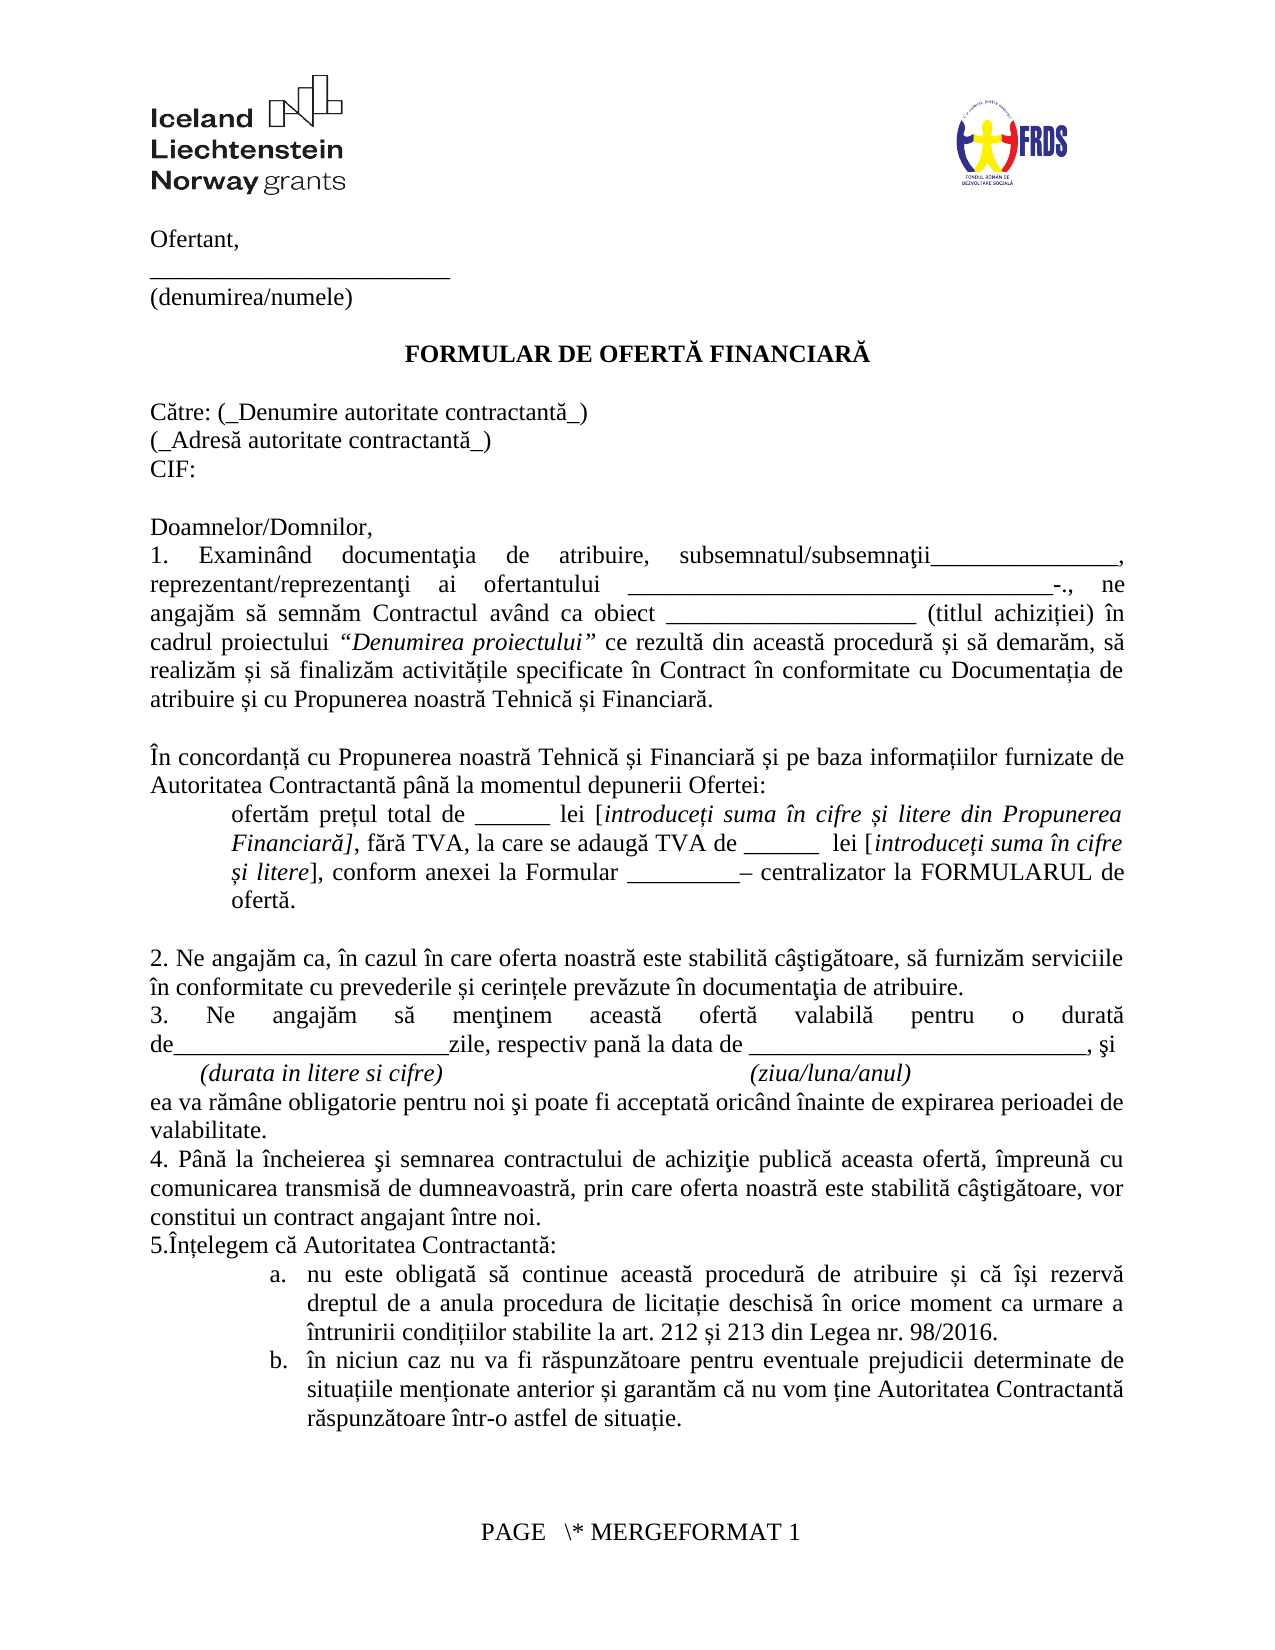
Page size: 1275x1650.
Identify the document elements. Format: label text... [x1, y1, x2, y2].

text FORMULAR DE OFERTĂ FINANCIARĂ [150, 339, 1125, 368]
text Către: (_Denumire autoritate contractantă_) [150, 397, 1125, 425]
list în niciun caz nu va fi răspunzătoare pentru eventuale prejudicii determinate de situațiile menționate anterior și garantăm că nu vom ține Autoritatea Contractantă răspunzătoare într-o astfel de situație. [269, 1345, 1125, 1432]
text 2. Ne angajăm ca, în cazul în care oferta noastră este stabilită câştigătoare, să furnizăm serviciile în conformitate cu prevederile și cerințele prevăzute în documentaţia de atribuire. [150, 943, 1125, 1000]
text 4. Până la încheierea şi semnarea contractului de achiziţie publică aceasta ofertă, împreună cu comunicarea transmisă de dumneavoastră, prin care oferta noastră este stabilită câştigătoare, vor constitui un contract angajant între noi. [150, 1144, 1125, 1230]
picture [150, 75, 346, 196]
text Doamnelor/Domnilor, [150, 512, 1125, 540]
text (durata in litere si cifre) (ziua/luna/anul) [150, 1058, 1125, 1087]
text ________________________ [150, 253, 1125, 282]
text ofertăm prețul total de ______ lei [introduceți suma în cifre și litere din Propunerea Financiară], fără TVA, la care se adaugă TVA de ______ lei [introduceți suma în cifre și litere], conform anexei la Formular _________– centralizator la FORMULARUL de ofertă. [231, 799, 1125, 914]
text 5.Înțelegem că Autoritatea Contractantă: [150, 1230, 1125, 1259]
picture [951, 96, 1074, 196]
list nu este obligată să continue această procedură de atribuire și că își rezervă dreptul de a anula procedura de licitație deschisă în orice moment ca urmare a întrunirii condițiilor stabilite la art. 212 și 213 din Legea nr. 98/2016. [269, 1259, 1125, 1345]
text CIF: [150, 454, 1125, 483]
text Ofertant, [150, 224, 1125, 253]
text 3. Ne angajăm să menţinem această ofertă valabilă pentru o durată de______________________zile, respectiv pană la data de ___________________________, şi [150, 1000, 1125, 1058]
text 1. Examinând documentaţia de atribuire, subsemnatul/subsemnaţii_______________, reprezentant/reprezentanţi ai ofertantului __________________________________-., ne angajăm să semnăm Contractul având ca obiect ____________________ (titlul achiziției) în cadrul proiectului “Denumirea proiectului” ce rezultă din această procedură și să demarăm, să realizăm și să finalizăm activitățile specificate în Contract în conformitate cu Documentația de atribuire și cu Propunerea noastră Tehnică și Financiară. [150, 540, 1125, 713]
text (denumirea/numele) [150, 282, 1125, 310]
text ea va rămâne obligatorie pentru noi şi poate fi acceptată oricând înainte de expirarea perioadei de valabilitate. [150, 1087, 1125, 1144]
text (_Adresă autoritate contractantă_) [150, 425, 1125, 454]
text În concordanță cu Propunerea noastră Tehnică și Financiară și pe baza informațiilor furnizate de Autoritatea Contractantă până la momentul depunerii Ofertei: [150, 742, 1125, 799]
